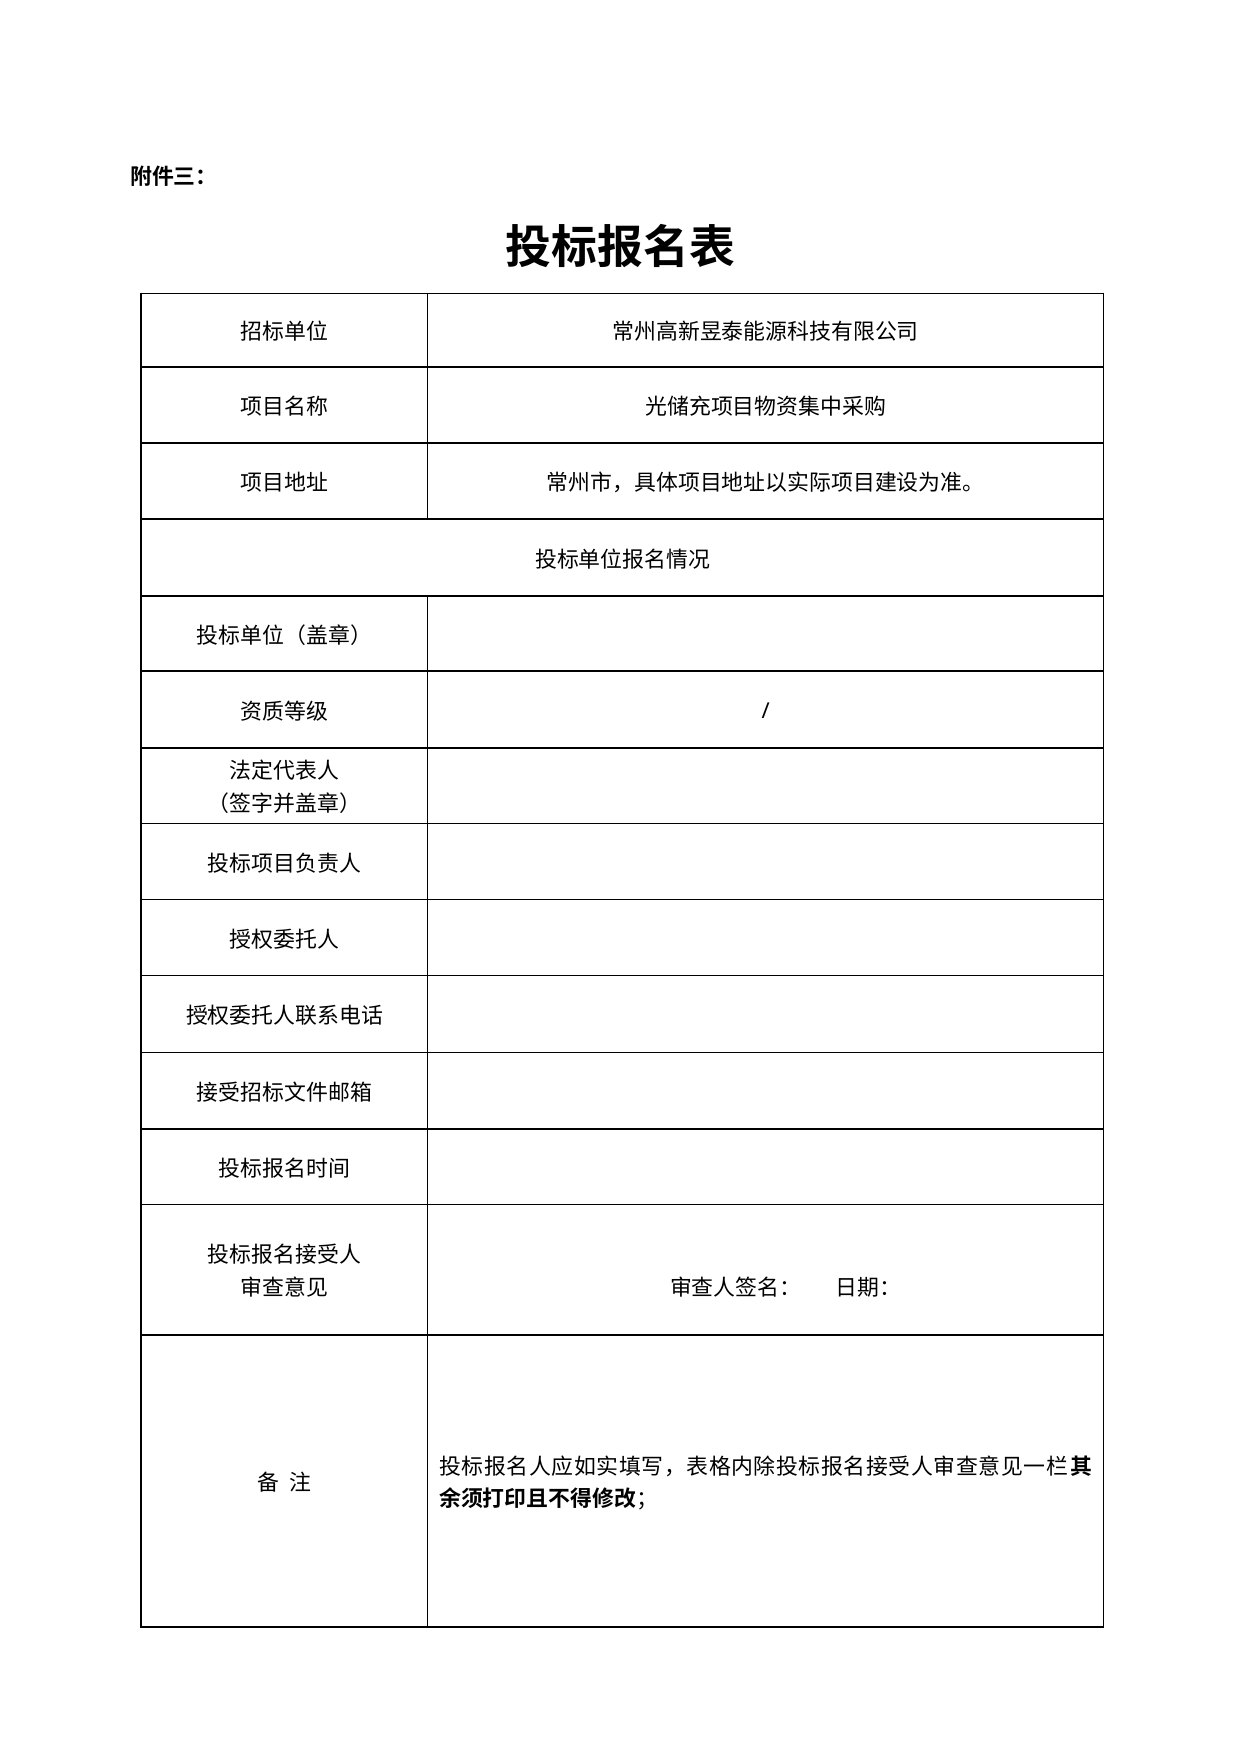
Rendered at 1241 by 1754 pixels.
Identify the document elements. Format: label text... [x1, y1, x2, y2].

table_cell 投标报名接受人 审查意见 [142, 1205, 427, 1334]
table_cell 投标项目负责人 [142, 824, 427, 899]
table_cell 接受招标文件邮箱 [142, 1053, 427, 1128]
table_cell [428, 900, 1103, 975]
table_header 常州高新昱泰能源科技有限公司 [428, 294, 1103, 366]
table_cell 项目名称 [142, 368, 427, 442]
table_cell 资质等级 [142, 672, 427, 747]
table_header 招标单位 [142, 294, 427, 366]
table_cell 投标报名时间 [142, 1130, 427, 1203]
text 附件三： [130, 113, 1110, 195]
table_cell 项目地址 [142, 444, 427, 518]
table_cell 授权委托人联系电话 [142, 976, 427, 1051]
table_cell [428, 976, 1103, 1051]
table_cell [428, 824, 1103, 899]
table_cell 投标单位（盖章） [142, 597, 427, 670]
table_cell 备 注 [142, 1336, 427, 1626]
table_cell [428, 1130, 1103, 1203]
table_cell 投标报名人应如实填写，表格内除投标报名接受人审查意见一栏其余须打印且不得修改； [428, 1336, 1103, 1626]
table_cell [428, 597, 1103, 670]
table_cell 法定代表人 （签字并盖章） [142, 749, 427, 822]
table_cell 投标单位报名情况 [142, 520, 1103, 595]
table_cell 审查人签名： 日期： [428, 1205, 1103, 1334]
table_cell [428, 1053, 1103, 1128]
table_cell 光储充项目物资集中采购 [428, 368, 1103, 442]
text 投标报名表 [130, 195, 1110, 293]
table_cell 常州市，具体项目地址以实际项目建设为准。 [428, 444, 1103, 518]
table_cell [428, 749, 1103, 822]
table_cell 授权委托人 [142, 900, 427, 975]
table_cell / [428, 672, 1103, 747]
